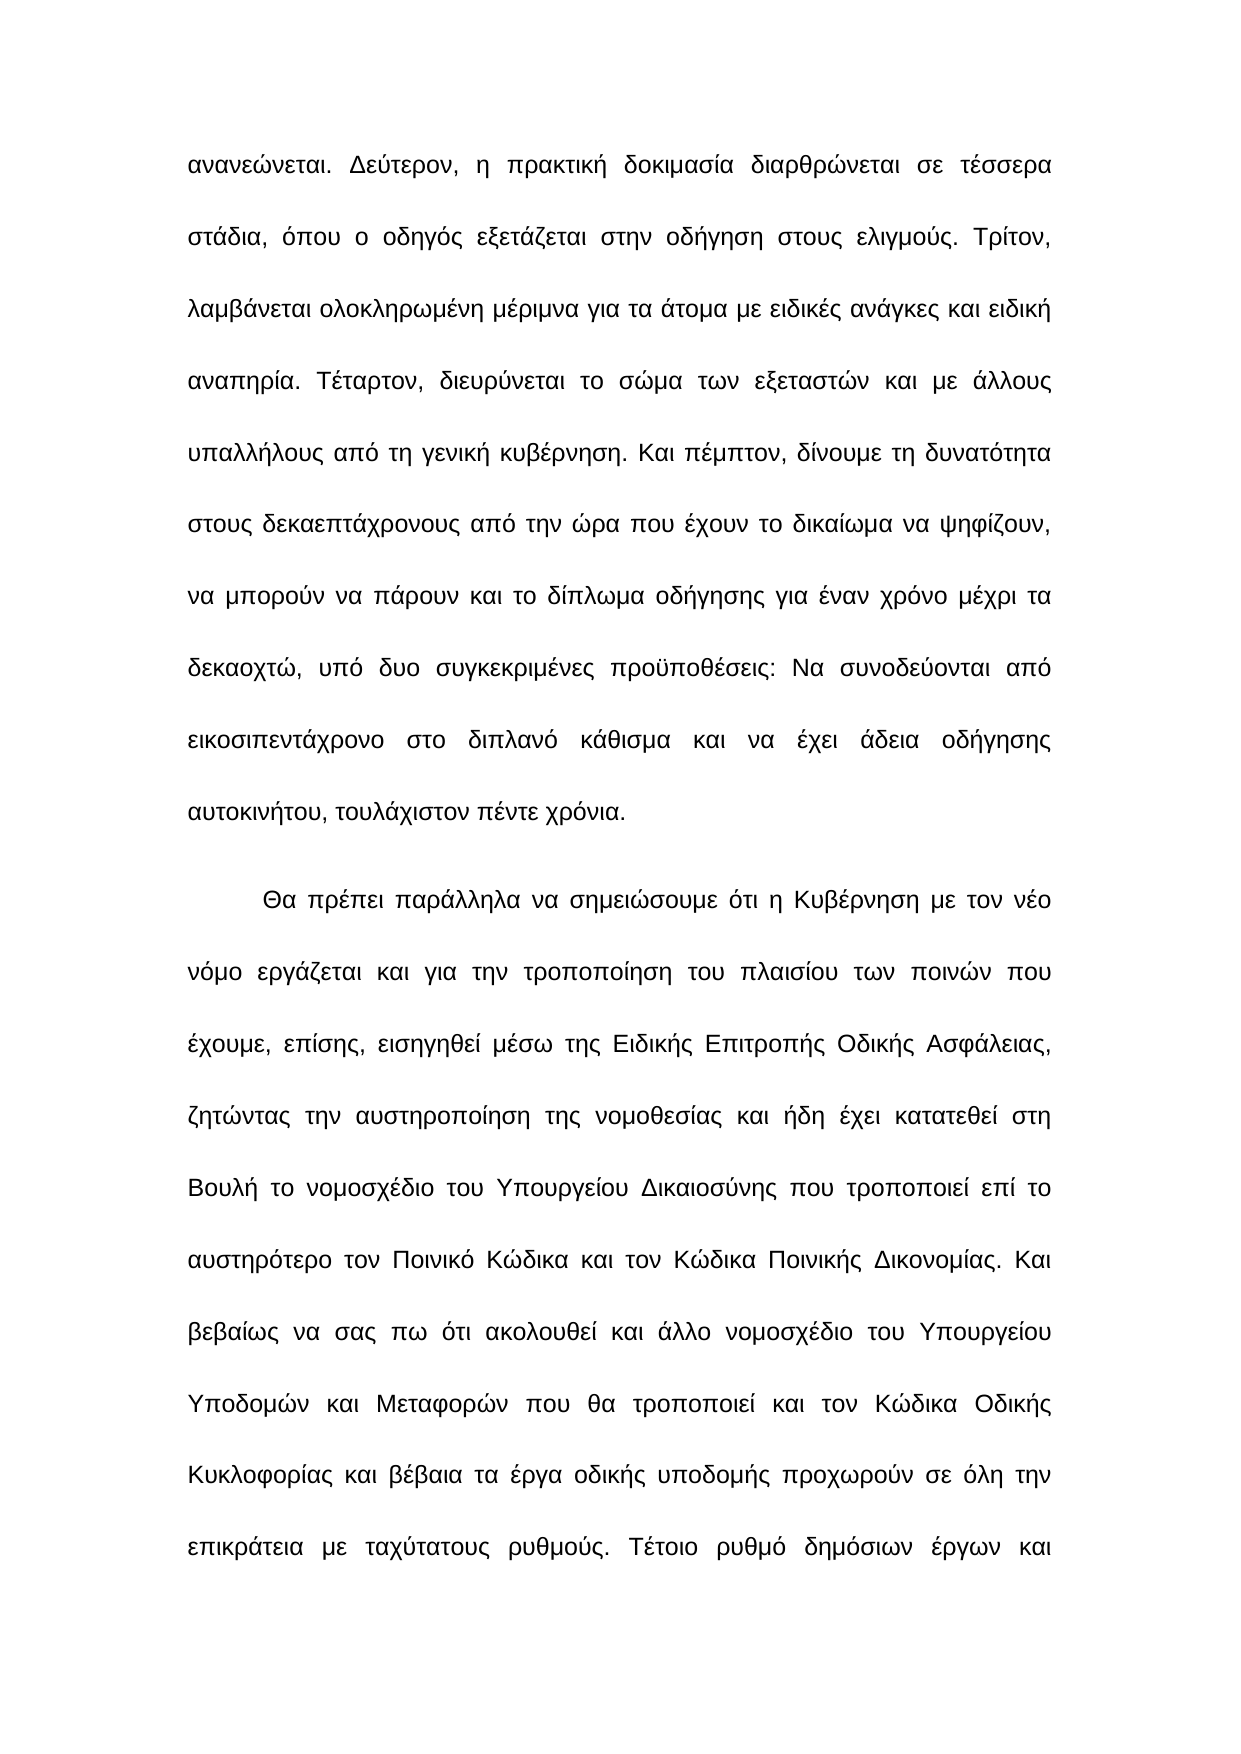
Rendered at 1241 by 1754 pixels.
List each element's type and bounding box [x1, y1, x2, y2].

text [187, 885, 1053, 1561]
text [187, 150, 1053, 826]
